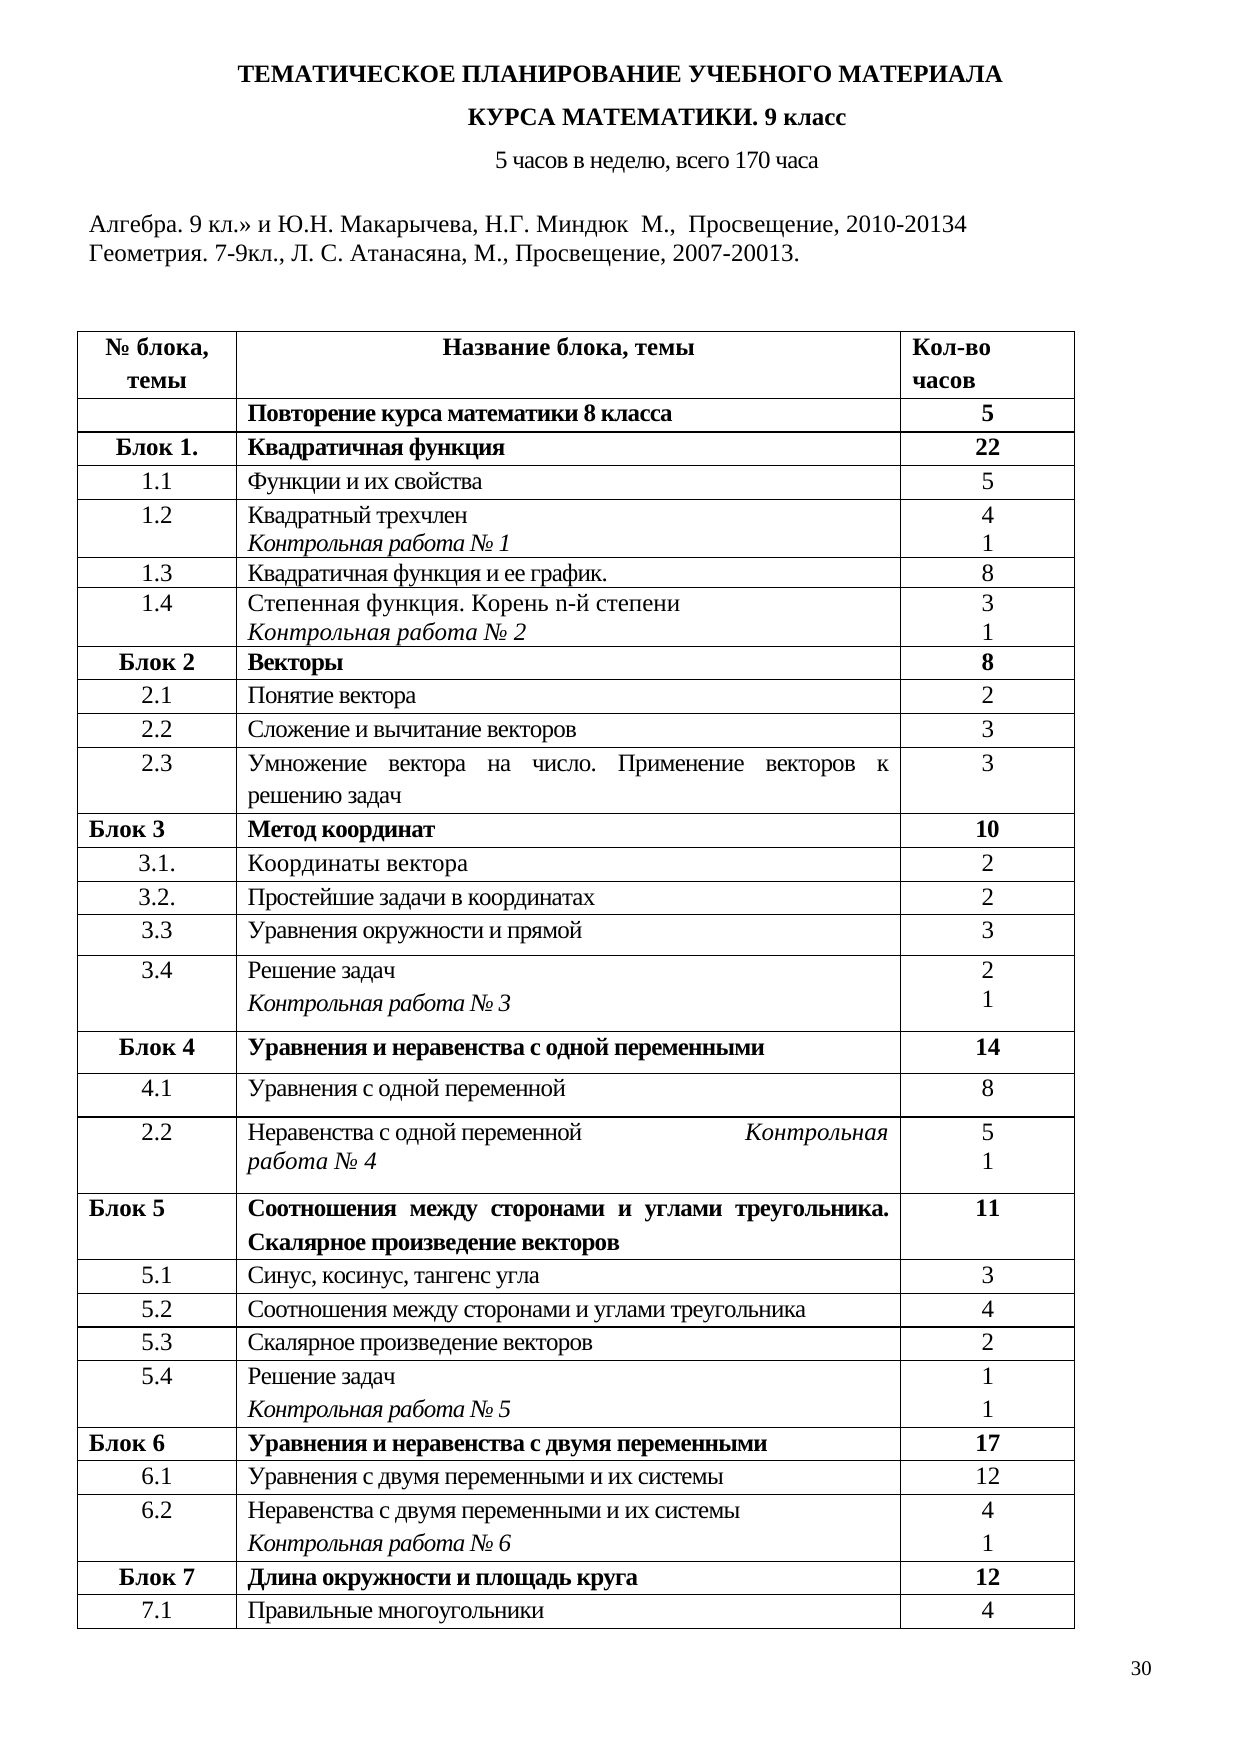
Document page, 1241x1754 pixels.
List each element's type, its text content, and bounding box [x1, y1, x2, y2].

table_cell Метод координат [237, 814, 900, 847]
table_cell Повторение курса математики 8 класса [237, 399, 900, 431]
text ТЕМАТИЧЕСКОЕ ПЛАНИРОВАНИЕ УЧЕБНОГО МАТЕРИАЛА [89, 59, 1152, 88]
table_cell Умножение вектора на число. Применение векторов к решению задач [237, 748, 900, 813]
table_cell Понятие вектора [237, 680, 900, 713]
table_cell Уравнения и неравенства с одной переменными [237, 1032, 900, 1072]
table_cell 2.1 [78, 680, 236, 713]
table_cell Векторы [237, 647, 900, 679]
table_cell 8 [901, 558, 1074, 587]
table_cell 3.1. [78, 848, 236, 881]
table_cell Квадратный трехчлен Контрольная работа № 1 [237, 500, 900, 557]
table_cell 8 [901, 1074, 1074, 1116]
table_cell Длина окружности и площадь круга [237, 1562, 900, 1594]
table_cell 2 1 [901, 956, 1074, 1031]
table_cell 3 [901, 915, 1074, 954]
table_cell 1.2 [78, 500, 236, 557]
table_cell Уравнения и неравенства с двумя переменными [237, 1428, 900, 1460]
table_cell 2 [901, 1328, 1074, 1360]
table_cell 1.3 [78, 558, 236, 587]
table_cell 4 [901, 1595, 1074, 1628]
table_cell 1 1 [901, 1361, 1074, 1427]
table_cell 4 1 [901, 1495, 1074, 1561]
table_cell 4 [901, 1294, 1074, 1326]
text 5 часов в неделю, всего 170 часа [89, 145, 1152, 174]
text Геометрия. 7-9кл., Л. С. Атанасяна, М., Просвещение, 2007-20013. [89, 238, 1152, 267]
table_cell Соотношения между сторонами и углами треугольника [237, 1294, 900, 1326]
table_cell 4 1 [901, 500, 1074, 557]
table_cell Квадратичная функция и ее график. [237, 558, 900, 587]
table_cell Уравнения с одной переменной [237, 1074, 900, 1116]
table_cell 3 1 [901, 588, 1074, 646]
table_cell 3.3 [78, 915, 236, 954]
table_cell 10 [901, 814, 1074, 847]
table_cell 2.3 [78, 748, 236, 813]
table_cell 1.4 [78, 588, 236, 646]
table_cell 5.3 [78, 1328, 236, 1360]
table_cell Блок 5 [78, 1194, 236, 1259]
table_header № блока, темы [78, 332, 236, 397]
table_cell Координаты вектора [237, 848, 900, 881]
table_cell 3 [901, 1260, 1074, 1293]
table_cell 3.2. [78, 882, 236, 914]
table_cell Простейшие задачи в координатах [237, 882, 900, 914]
table_cell 2.2 [78, 1118, 236, 1192]
table_cell Блок 6 [78, 1428, 236, 1460]
table_cell Скалярное произведение векторов [237, 1328, 900, 1360]
table_cell [78, 399, 236, 431]
table_cell Степенная функция. Корень n-й степени Контрольная работа № 2 [237, 588, 900, 646]
table_cell Уравнения с двумя переменными и их системы [237, 1461, 900, 1494]
table_cell Блок 2 [78, 647, 236, 679]
table_cell 5 [901, 399, 1074, 431]
table_cell 5.4 [78, 1361, 236, 1427]
table_cell 11 [901, 1194, 1074, 1259]
table_cell 5.2 [78, 1294, 236, 1326]
table_cell 2 [901, 848, 1074, 881]
table_cell Неравенства с двумя переменными и их системы Контрольная работа № 6 [237, 1495, 900, 1561]
table_cell Соотношения между сторонами и углами треугольника. Скалярное произведение векторов [237, 1194, 900, 1259]
table_cell 17 [901, 1428, 1074, 1460]
table_header Название блока, темы [237, 332, 900, 397]
table_cell 6.1 [78, 1461, 236, 1494]
table_cell Синус, косинус, тангенс угла [237, 1260, 900, 1293]
table_cell 1.1 [78, 466, 236, 499]
table_cell Блок 1. [78, 433, 236, 465]
table_cell Неравенства с одной переменной Контрольная работа № 4 [237, 1118, 900, 1192]
table_cell Квадратичная функция [237, 433, 900, 465]
table_cell 3 [901, 748, 1074, 813]
table_cell 3.4 [78, 956, 236, 1031]
table_cell Правильные многоугольники [237, 1595, 900, 1628]
table_cell 5.1 [78, 1260, 236, 1293]
text КУРСА МАТЕМАТИКИ. 9 класс [89, 102, 1152, 131]
table_cell 5 1 [901, 1118, 1074, 1192]
table_cell Блок 3 [78, 814, 236, 847]
table_cell Решение задач Контрольная работа № 3 [237, 956, 900, 1031]
text Алгебра. 9 кл.» и Ю.Н. Макарычева, Н.Г. Миндюк М., Просвещение, 2010-20134 [89, 209, 1152, 238]
table_cell 4.1 [78, 1074, 236, 1116]
table_cell 5 [901, 466, 1074, 499]
table_cell 2.2 [78, 714, 236, 747]
table_cell 22 [901, 433, 1074, 465]
table_cell Функции и их свойства [237, 466, 900, 499]
table_cell 12 [901, 1461, 1074, 1494]
table_header Кол-во часов [901, 332, 1074, 397]
table_cell 8 [901, 647, 1074, 679]
table_cell Сложение и вычитание векторов [237, 714, 900, 747]
table_cell Блок 4 [78, 1032, 236, 1072]
table_cell 14 [901, 1032, 1074, 1072]
table_cell Решение задач Контрольная работа № 5 [237, 1361, 900, 1427]
table_cell Блок 7 [78, 1562, 236, 1594]
table_cell 7.1 [78, 1595, 236, 1628]
table_cell 2 [901, 680, 1074, 713]
table_cell Уравнения окружности и прямой [237, 915, 900, 954]
table_cell 6.2 [78, 1495, 236, 1561]
table_cell 3 [901, 714, 1074, 747]
table_cell 2 [901, 882, 1074, 914]
table_cell 12 [901, 1562, 1074, 1594]
